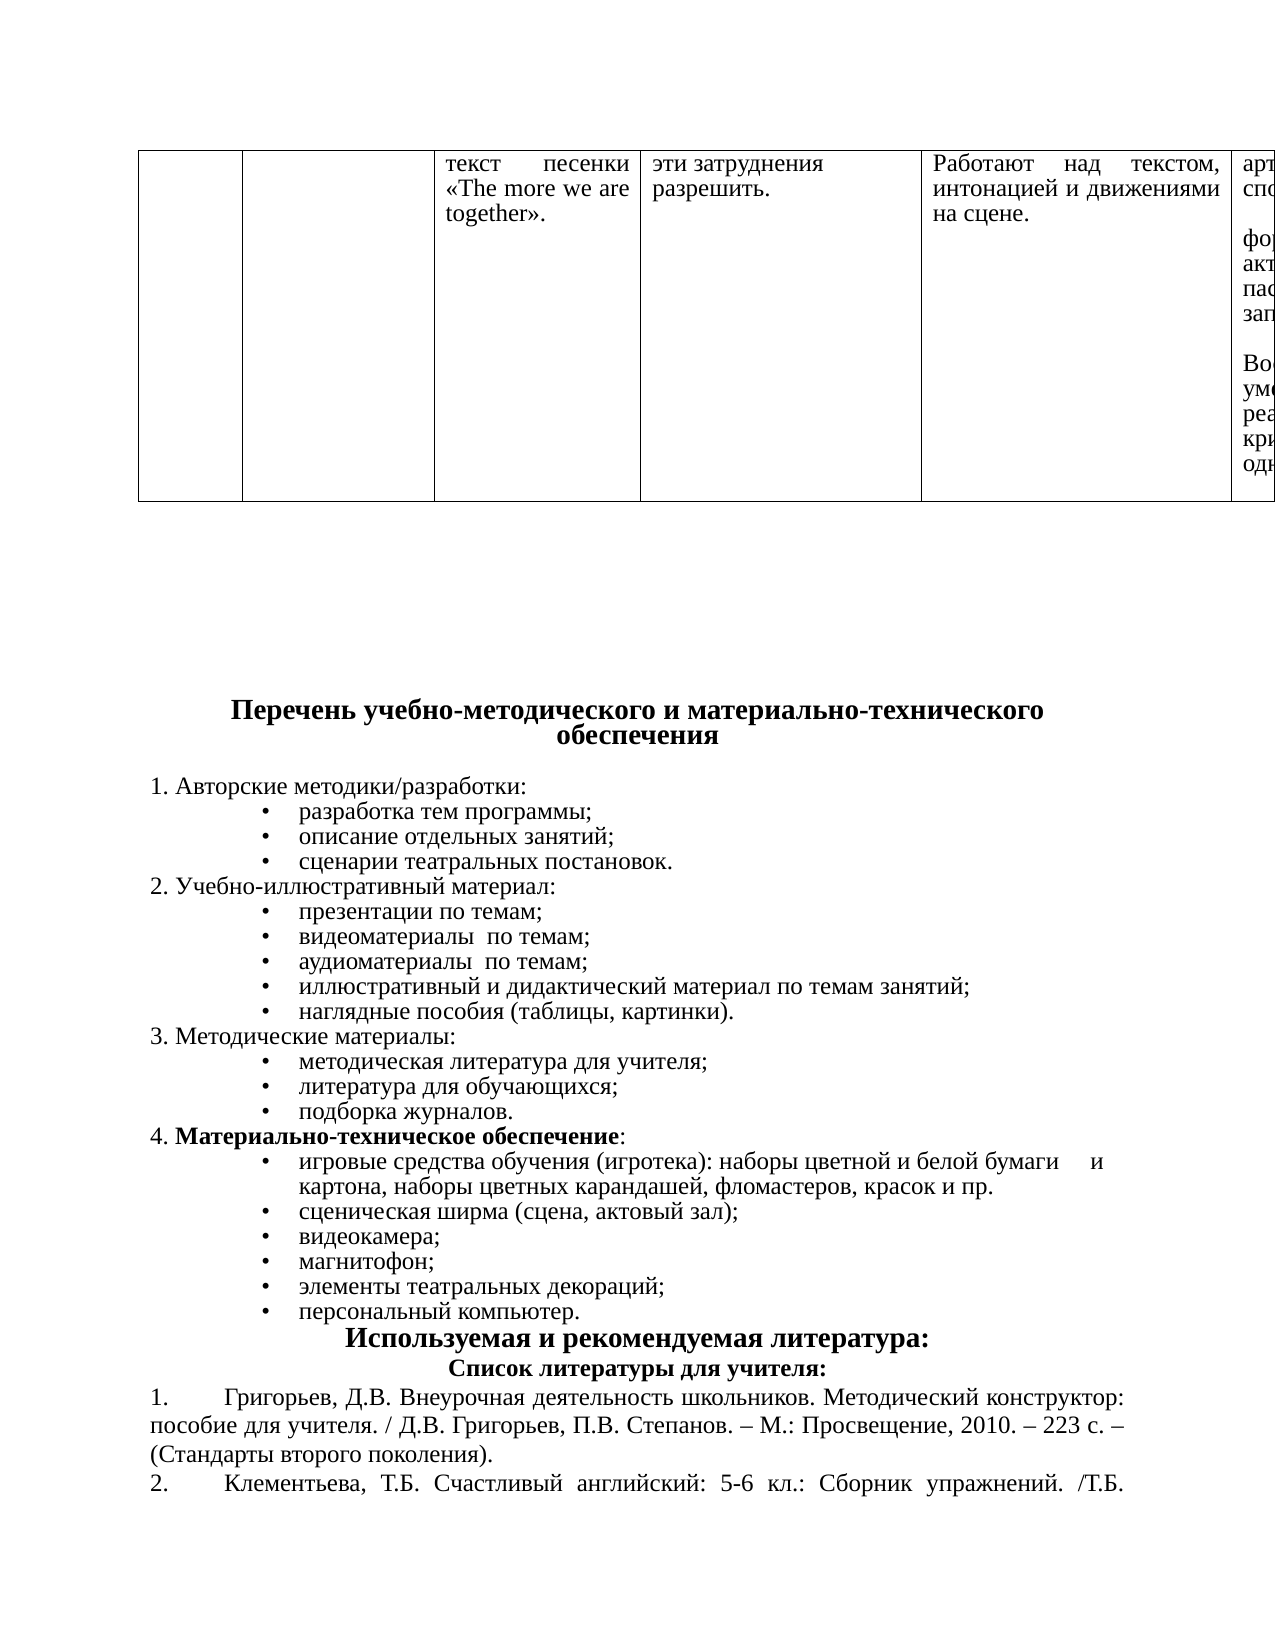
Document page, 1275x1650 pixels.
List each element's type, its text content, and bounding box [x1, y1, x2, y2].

list разработка тем программы; [261, 799, 1125, 824]
list сценарии театральных постановок. [261, 849, 1125, 874]
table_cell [243, 151, 434, 501]
list литература для обучающихся; [261, 1074, 1125, 1099]
text 1. Григорьев, Д.В. Внеурочная деятельность школьников. Методический конструктор: пособие для учителя. / Д.В. Григорьев, П.В. Степанов. – М.: Просвещение, 2010. – 223 с. – (Стандарты второго поколения). [150, 1382, 1125, 1468]
list наглядные пособия (таблицы, картинки). [261, 999, 1125, 1024]
list иллюстративный и дидактический материал по темам занятий; [261, 974, 1125, 999]
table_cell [1232, 151, 1274, 501]
list методическая литература для учителя; [261, 1049, 1125, 1074]
list видеоматериалы по темам; [261, 924, 1125, 949]
list магнитофон; [261, 1249, 1125, 1274]
text 4. Материально-техническое обеспечение: [150, 1124, 1125, 1149]
text Список литературы для учителя: [150, 1353, 1125, 1382]
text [150, 1468, 1125, 1497]
list описание отдельных занятий; [261, 824, 1125, 849]
list подборка журналов. [261, 1099, 1125, 1124]
text Перечень учебно-методического и материально-технического обеспечения [150, 699, 1125, 749]
list видеокамера; [261, 1224, 1125, 1249]
text 1. Авторские методики/разработки: [150, 774, 1125, 799]
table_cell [922, 151, 1231, 501]
text 3. Методические материалы: [150, 1024, 1125, 1049]
list элементы театральных декораций; [261, 1274, 1125, 1299]
list персональный компьютер. [261, 1299, 1125, 1324]
list аудиоматериалы по темам; [261, 949, 1125, 974]
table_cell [641, 151, 921, 501]
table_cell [435, 151, 640, 501]
list презентации по темам; [261, 899, 1125, 924]
text 2. Учебно-иллюстративный материал: [150, 874, 1125, 899]
table_cell 34 [139, 151, 242, 501]
list игровые средства обучения (игротека): наборы цветной и белой бумаги и картона, наборы цветных карандашей, фломастеров, красок и пр. [261, 1149, 1125, 1199]
list сценическая ширма (сцена, актовый зал); [261, 1199, 1125, 1224]
text Используемая и рекомендуемая литература: [150, 1324, 1125, 1353]
